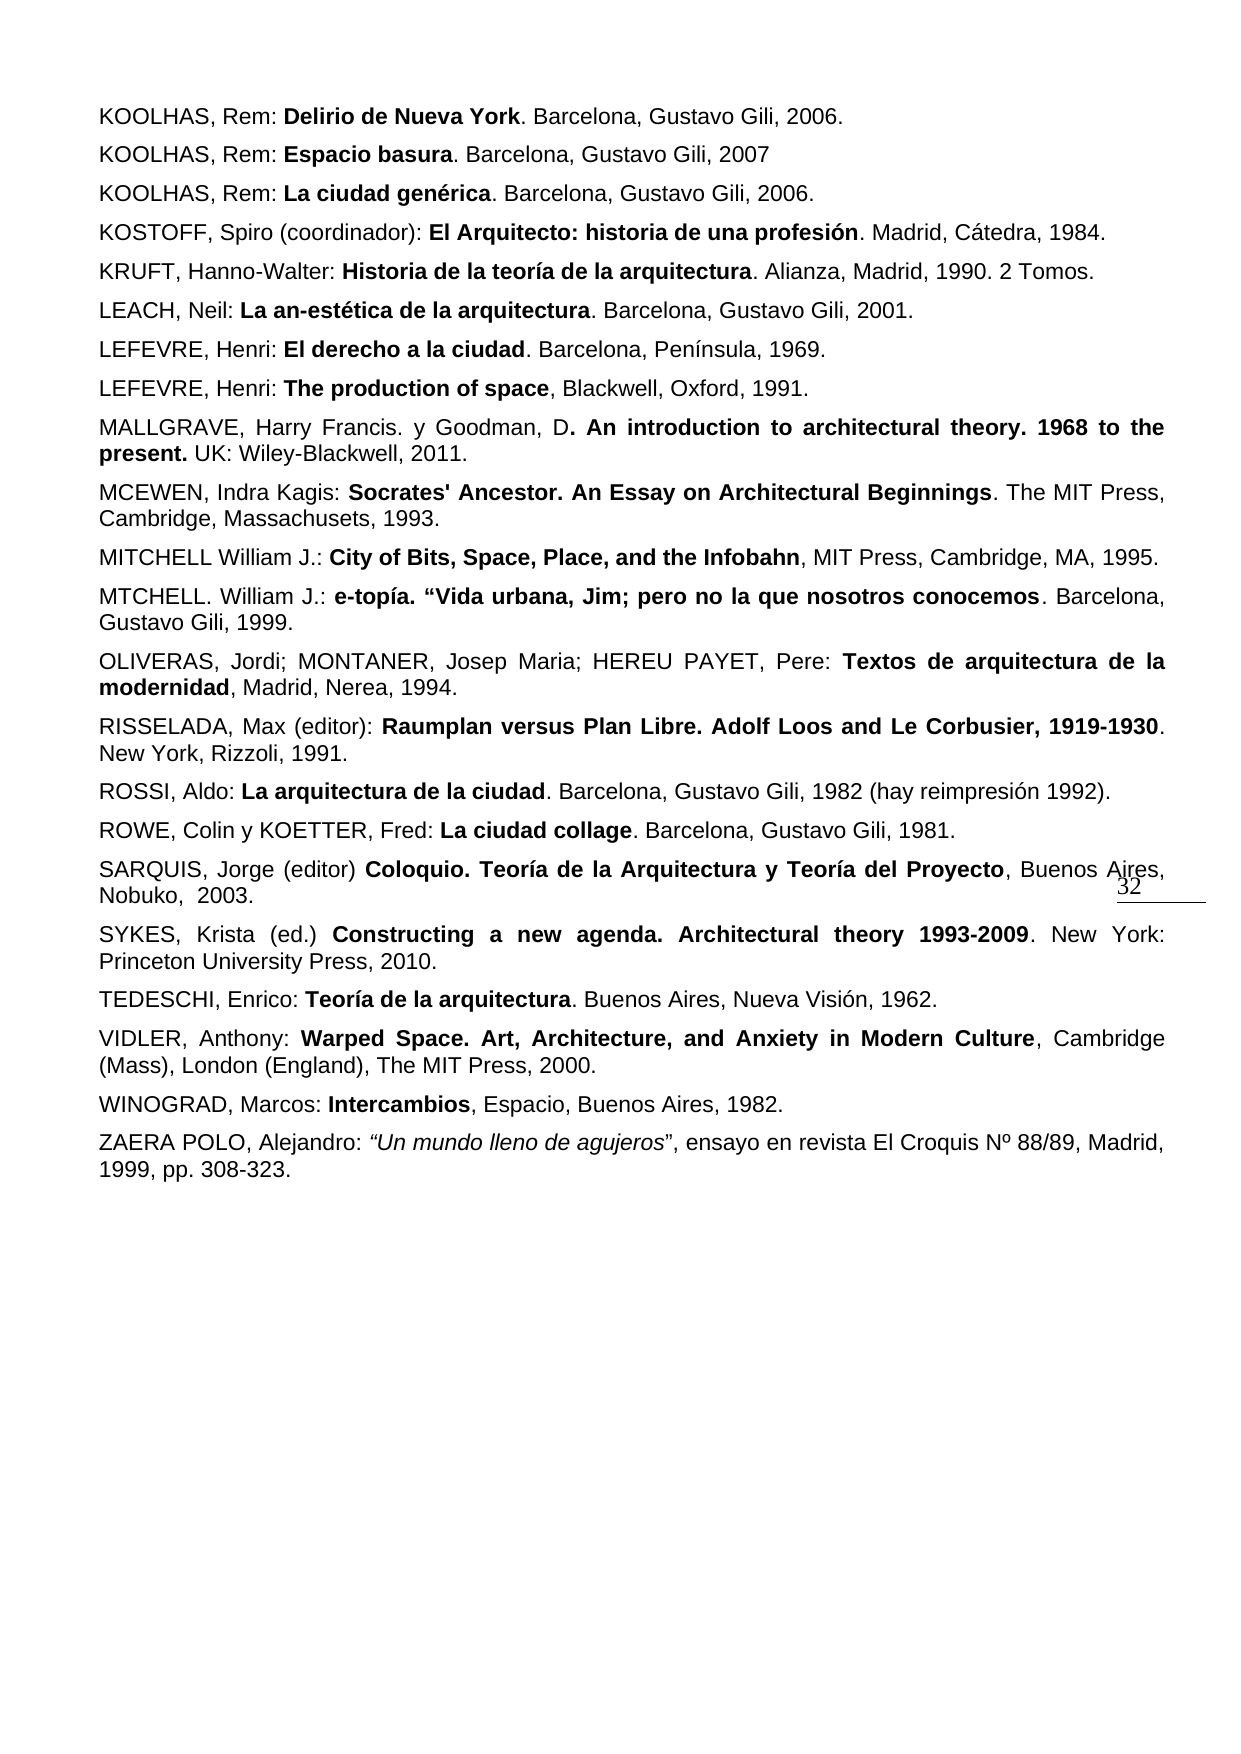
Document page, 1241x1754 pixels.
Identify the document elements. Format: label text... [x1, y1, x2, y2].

text ZAERA POLO, Alejandro: “Un mundo lleno de agujeros”, ensayo en revista El Croquis Nº 88/89, Madrid, 1999, pp. 308-323. [99, 1129, 1165, 1182]
text ROSSI, Aldo: La arquitectura de la ciudad. Barcelona, Gustavo Gili, 1982 (hay reimpresión 1992). [99, 778, 1165, 805]
text KOOLHAS, Rem: Delirio de Nueva York. Barcelona, Gustavo Gili, 2006. [99, 103, 1165, 129]
text KRUFT, Hanno-Walter: Historia de la teoría de la arquitectura. Alianza, Madrid, 1990. 2 Tomos. [99, 258, 1165, 284]
text LEFEVRE, Henri: El derecho a la ciudad. Barcelona, Península, 1969. [99, 336, 1165, 362]
text MCEWEN, Indra Kagis: Socrates' Ancestor. An Essay on Architectural Beginnings. The MIT Press, Cambridge, Massachusets, 1993. [99, 479, 1165, 531]
text WINOGRAD, Marcos: Intercambios, Espacio, Buenos Aires, 1982. [99, 1091, 1165, 1117]
text RISSELADA, Max (editor): Raumplan versus Plan Libre. Adolf Loos and Le Corbusier, 1919-1930. New York, Rizzoli, 1991. [99, 713, 1165, 766]
text MITCHELL William J.: City of Bits, Space, Place, and the Infobahn, MIT Press, Cambridge, MA, 1995. [99, 544, 1165, 570]
text OLIVERAS, Jordi; MONTANER, Josep Maria; HEREU PAYET, Pere: Textos de arquitectura de la modernidad, Madrid, Nerea, 1994. [99, 648, 1165, 701]
text VIDLER, Anthony: Warped Space. Art, Architecture, and Anxiety in Modern Culture, Cambridge (Mass), London (England), The MIT Press, 2000. [99, 1025, 1165, 1078]
text SARQUIS, Jorge (editor) Coloquio. Teoría de la Arquitectura y Teoría del Proyecto, Buenos Aires, Nobuko, 2003. [99, 856, 1165, 909]
text KOOLHAS, Rem: La ciudad genérica. Barcelona, Gustavo Gili, 2006. [99, 180, 1165, 207]
text LEFEVRE, Henri: The production of space, Blackwell, Oxford, 1991. [99, 374, 1165, 401]
text MALLGRAVE, Harry Francis. y Goodman, D. An introduction to architectural theory. 1968 to the present. UK: Wiley-Blackwell, 2011. [99, 413, 1165, 466]
text KOSTOFF, Spiro (coordinador): El Arquitecto: historia de una profesión. Madrid, Cátedra, 1984. [99, 219, 1165, 246]
text TEDESCHI, Enrico: Teoría de la arquitectura. Buenos Aires, Nueva Visión, 1962. [99, 986, 1165, 1013]
text SYKES, Krista (ed.) Constructing a new agenda. Architectural theory 1993-2009. New York: Princeton University Press, 2010. [99, 921, 1165, 974]
text MTCHELL. William J.: e-topía. “Vida urbana, Jim; pero no la que nosotros conocemos. Barcelona, Gustavo Gili, 1999. [99, 583, 1165, 635]
text LEACH, Neil: La an-estética de la arquitectura. Barcelona, Gustavo Gili, 2001. [99, 297, 1165, 323]
text ROWE, Colin y KOETTER, Fred: La ciudad collage. Barcelona, Gustavo Gili, 1981. [99, 817, 1165, 843]
text KOOLHAS, Rem: Espacio basura. Barcelona, Gustavo Gili, 2007 [99, 141, 1165, 168]
